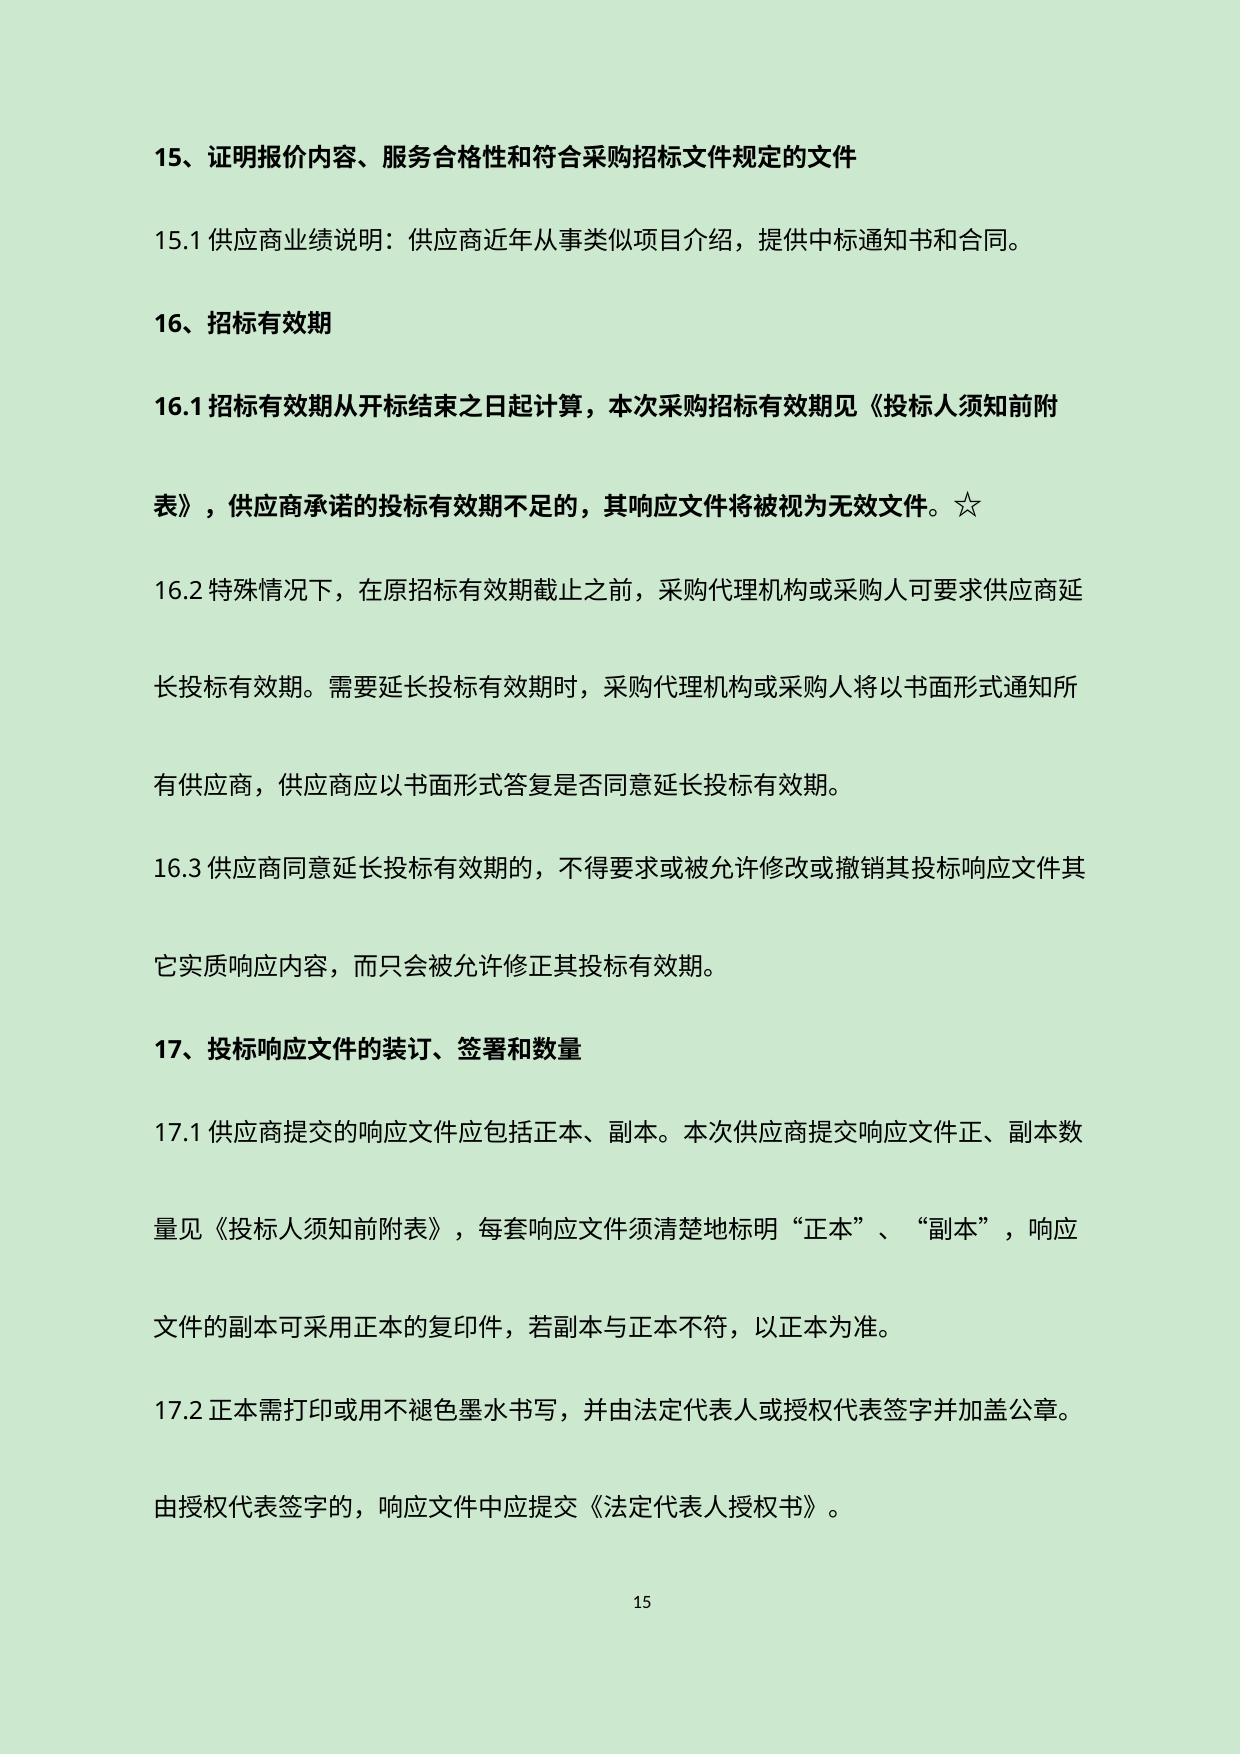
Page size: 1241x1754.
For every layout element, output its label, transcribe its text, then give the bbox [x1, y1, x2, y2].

text 17.2正本需打印或用不褪色墨水书写，并由法定代表人或授权代表签字并加盖公章。由授权代表签字的，响应文件中应提交《法定代表人授权书》。 [153, 1376, 1087, 1538]
text 16.1招标有效期从开标结束之日起计算，本次采购招标有效期见《投标人须知前附表》，供应商承诺的投标有效期不足的，其响应文件将被视为无效文件。☆ [153, 372, 1087, 535]
text 16.2特殊情况下，在原招标有效期截止之前，采购代理机构或采购人可要求供应商延长投标有效期。需要延长投标有效期时，采购代理机构或采购人将以书面形式通知所有供应商，供应商应以书面形式答复是否同意延长投标有效期。 [153, 556, 1087, 816]
text 15.1供应商业绩说明：供应商近年从事类似项目介绍，提供中标通知书和合同。 [153, 206, 1087, 271]
text 16.3供应商同意延长投标有效期的，不得要求或被允许修改或撤销其投标响应文件其它实质响应内容，而只会被允许修正其投标有效期。 [153, 834, 1087, 997]
text 15、证明报价内容、服务合格性和符合采购招标文件规定的文件 [153, 123, 1087, 188]
text 17.1供应商提交的响应文件应包括正本、副本。本次供应商提交响应文件正、副本数量见《投标人须知前附表》，每套响应文件须清楚地标明“正本”、“副本”，响应文件的副本可采用正本的复印件，若副本与正本不符，以正本为准。 [153, 1098, 1087, 1358]
text 16、招标有效期 [153, 289, 1087, 354]
text 17、投标响应文件的装订、签署和数量 [153, 1015, 1087, 1080]
